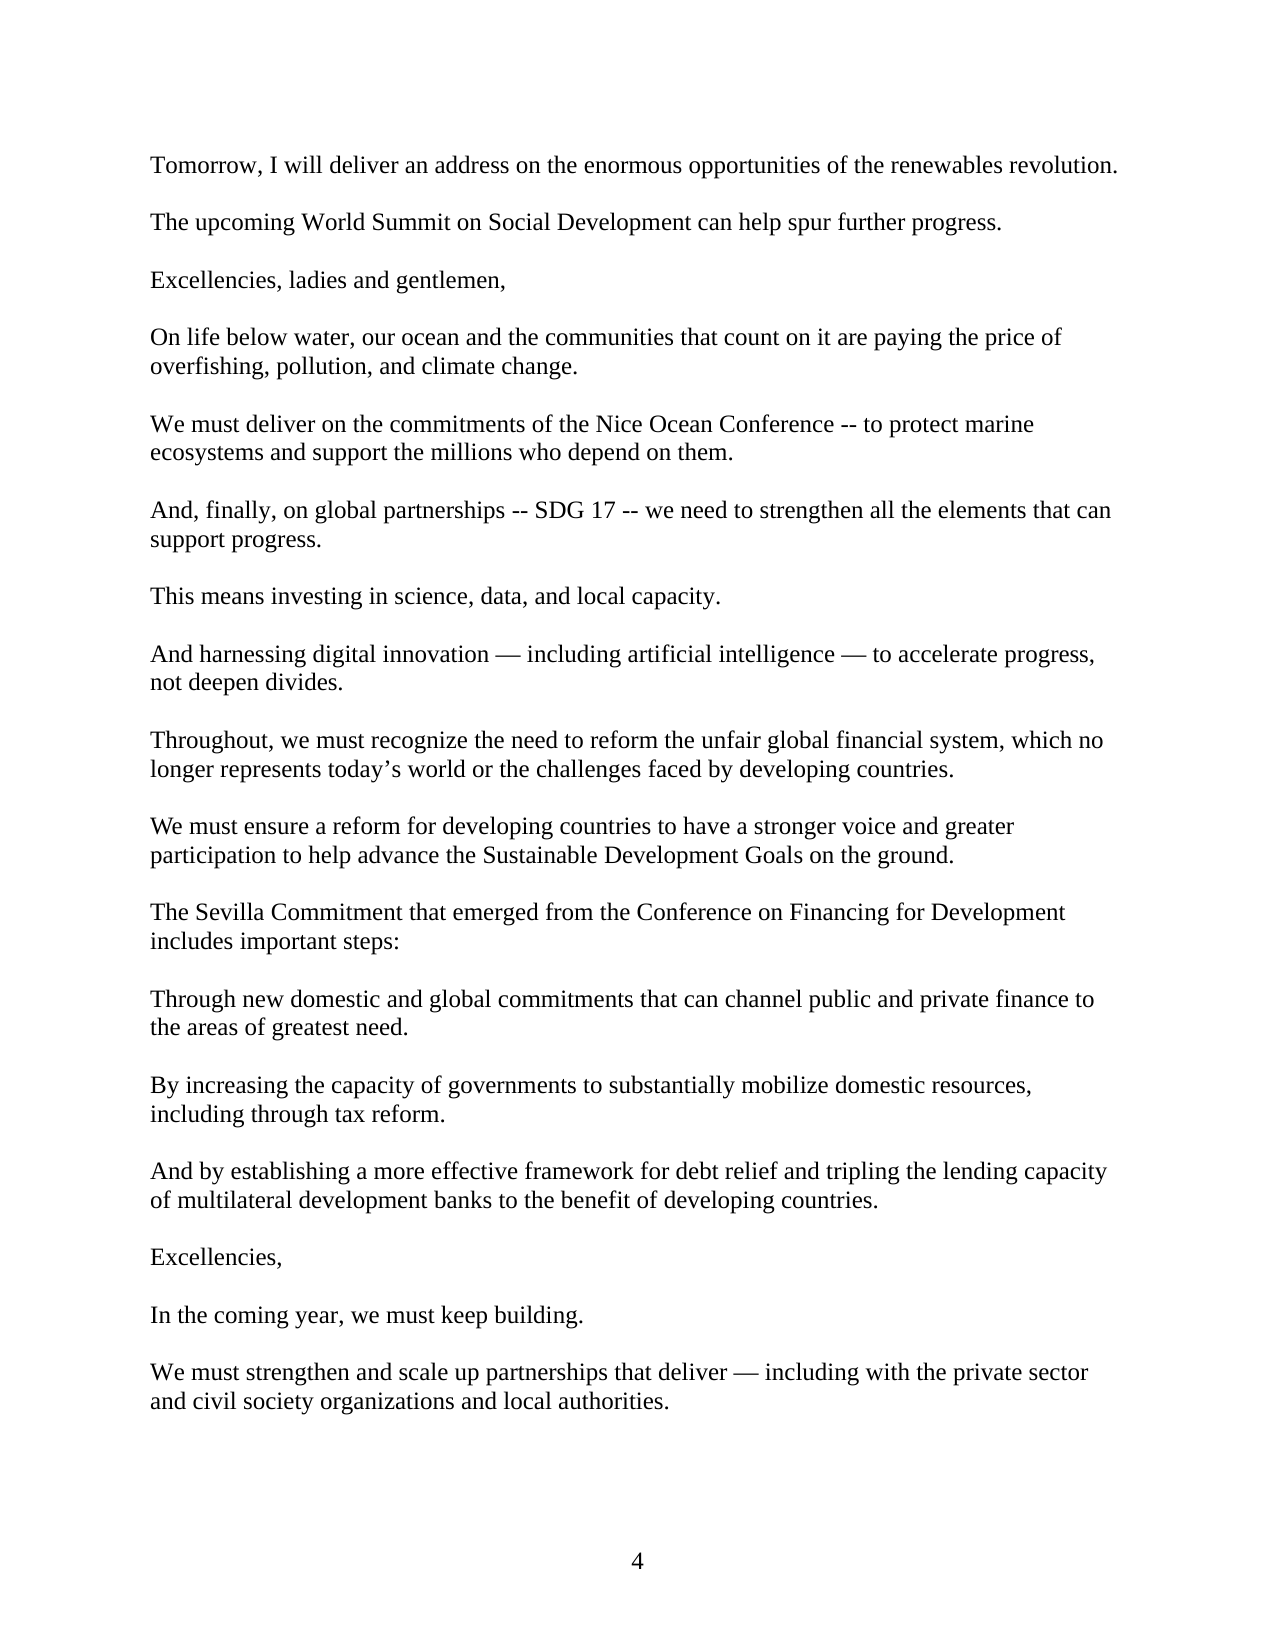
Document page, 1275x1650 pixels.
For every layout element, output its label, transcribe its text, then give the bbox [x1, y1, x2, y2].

text Tomorrow, I will deliver an address on the enormous opportunities of the renewables revolution. [150, 150, 1125, 179]
text Throughout, we must recognize the need to reform the unfair global financial system, which no longer represents today’s world or the challenges faced by developing countries. [150, 725, 1125, 782]
text And harnessing digital innovation — including artificial intelligence — to accelerate progress, not deepen divides. [150, 639, 1125, 696]
text This means investing in science, data, and local capacity. [150, 581, 1125, 610]
text We must ensure a reform for developing countries to have a stronger voice and greater participation to help advance the Sustainable Development Goals on the ground. [150, 811, 1125, 869]
text The Sevilla Commitment that emerged from the Conference on Financing for Development includes important steps: [150, 897, 1125, 955]
text Excellencies, [150, 1242, 1125, 1271]
text We must deliver on the commitments of the Nice Ocean Conference -- to protect marine ecosystems and support the millions who depend on them. [150, 409, 1125, 466]
text And, finally, on global partnerships -- SDG 17 -- we need to strengthen all the elements that can support progress. [150, 495, 1125, 552]
text In the coming year, we must keep building. [150, 1300, 1125, 1329]
text Through new domestic and global commitments that can channel public and private finance to the areas of greatest need. [150, 984, 1125, 1041]
text Excellencies, ladies and gentlemen, [150, 265, 1125, 294]
text On life below water, our ocean and the communities that count on it are paying the price of overfishing, pollution, and climate change. [150, 322, 1125, 380]
text We must strengthen and scale up partnerships that deliver — including with the private sector and civil society organizations and local authorities. [150, 1357, 1125, 1415]
text And by establishing a more effective framework for debt relief and tripling the lending capacity of multilateral development banks to the benefit of developing countries. [150, 1156, 1125, 1214]
text The upcoming World Summit on Social Development can help spur further progress. [150, 207, 1125, 236]
text By increasing the capacity of governments to substantially mobilize domestic resources, including through tax reform. [150, 1070, 1125, 1127]
